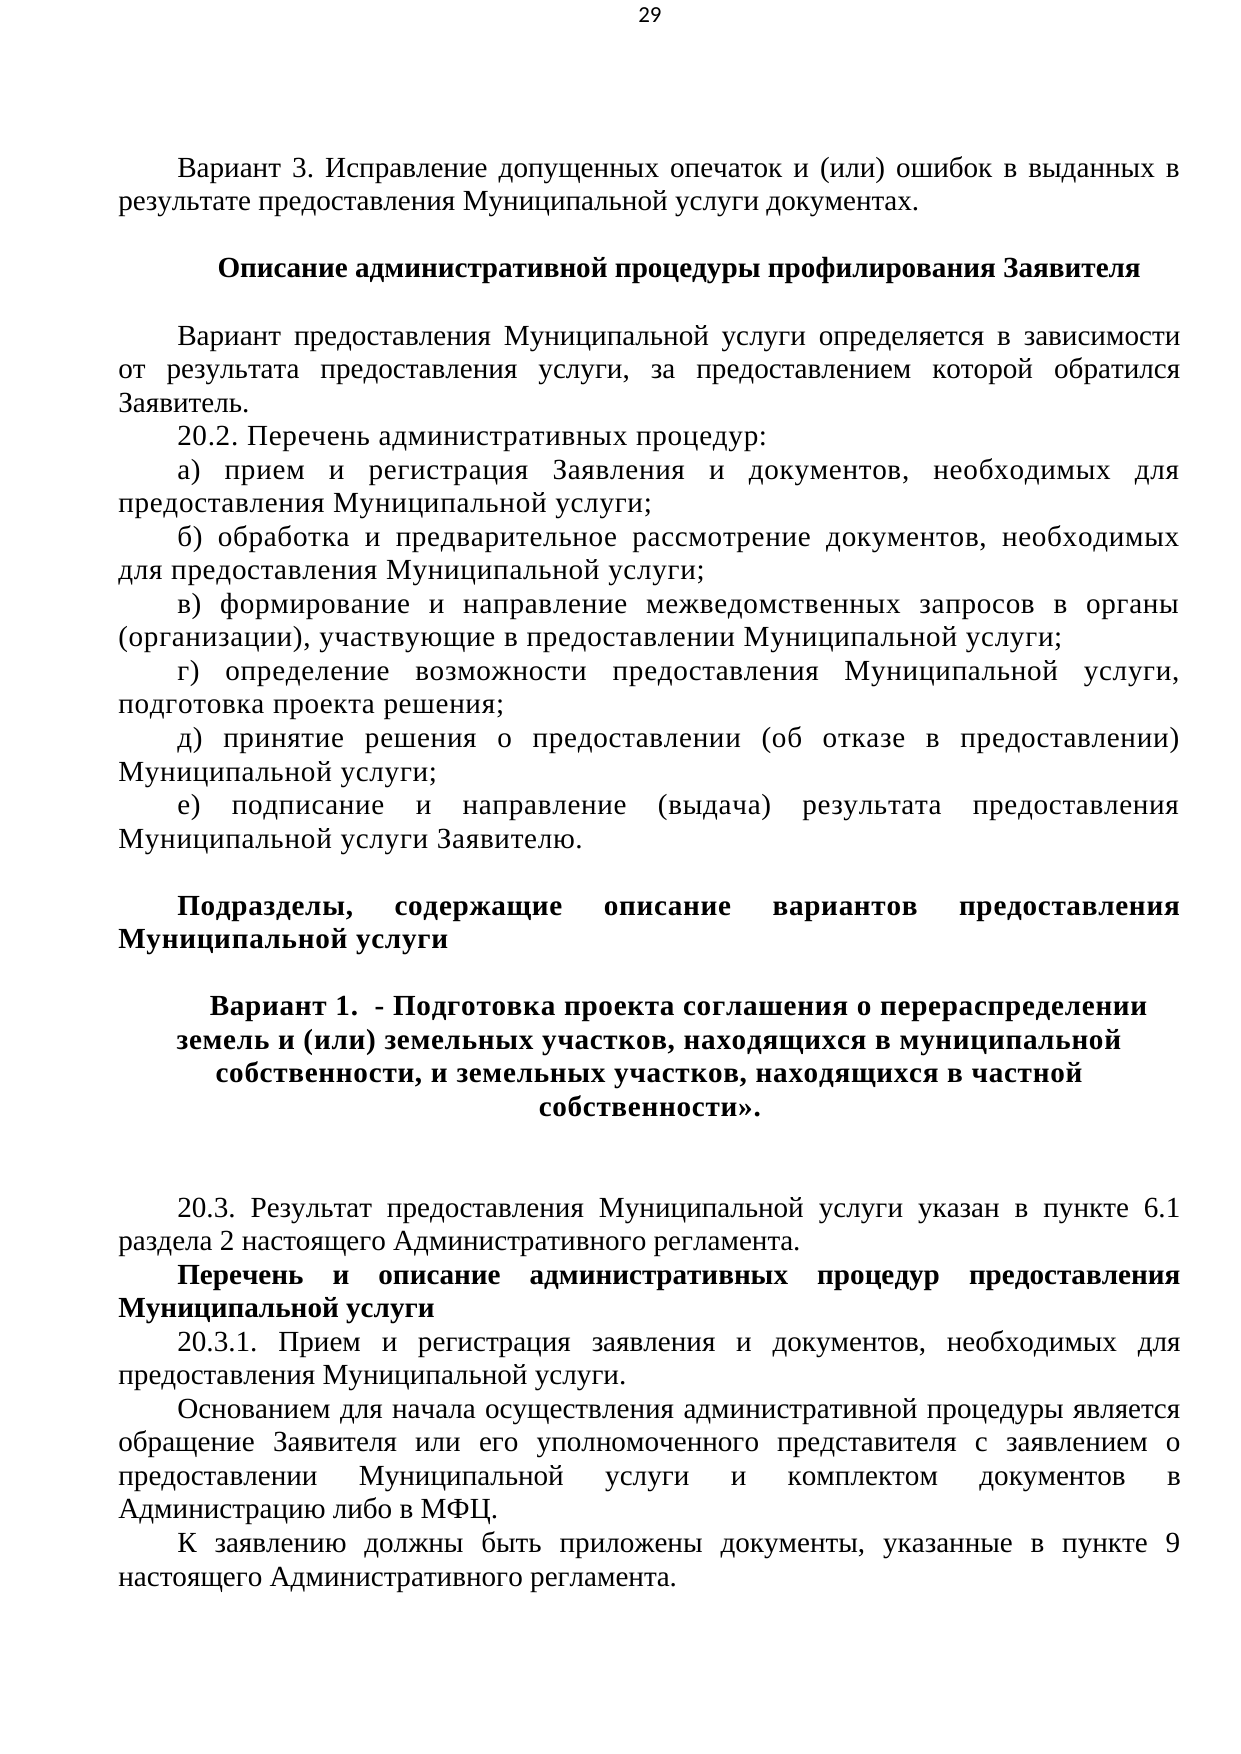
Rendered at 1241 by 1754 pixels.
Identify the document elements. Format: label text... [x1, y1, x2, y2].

text Описание административной процедуры профилирования Заявителя [118, 251, 1181, 284]
text а) прием и регистрация Заявления и документов, необходимых для предоставления Муниципальной услуги; [118, 452, 1181, 519]
text Вариант 3. Исправление допущенных опечаток и (или) ошибок в выданных в результате предоставления Муниципальной услуги документах. [118, 150, 1181, 217]
text б) обработка и предварительное рассмотрение документов, необходимых для предоставления Муниципальной услуги; [118, 519, 1181, 586]
text К заявлению должны быть приложены документы, указанные в пункте 9 настоящего Административного регламента. [118, 1525, 1181, 1592]
text 20.3. Результат предоставления Муниципальной услуги указан в пункте 6.1 раздела 2 настоящего Административного регламента. [118, 1190, 1181, 1257]
text 20.2. Перечень административных процедур: [118, 418, 1181, 452]
text Вариант 1. - Подготовка проекта соглашения о перераспределении земель и (или) земельных участков, находящихся в муниципальной собственности, и земельных участков, находящихся в частной собственности». [118, 988, 1181, 1123]
text в) формирование и направление межведомственных запросов в органы (организации), участвующие в предоставлении Муниципальной услуги; [118, 586, 1181, 653]
text е) подписание и направление (выдача) результата предоставления Муниципальной услуги Заявителю. [118, 787, 1181, 854]
text Перечень и описание административных процедур предоставления Муниципальной услуги [118, 1257, 1181, 1324]
text д) принятие решения о предоставлении (об отказе в предоставлении) Муниципальной услуги; [118, 720, 1181, 787]
text Подразделы, содержащие описание вариантов предоставления Муниципальной услуги [118, 888, 1181, 955]
text 20.3.1. Прием и регистрация заявления и документов, необходимых для предоставления Муниципальной услуги. [118, 1324, 1181, 1391]
text Основанием для начала осуществления административной процедуры является обращение Заявителя или его уполномоченного представителя с заявлением о предоставлении Муниципальной услуги и комплектом документов в Администрацию либо в МФЦ. [118, 1391, 1181, 1525]
text г) определение возможности предоставления Муниципальной услуги, подготовка проекта решения; [118, 653, 1181, 720]
text Вариант предоставления Муниципальной услуги определяется в зависимости от результата предоставления услуги, за предоставлением которой обратился Заявитель. [118, 318, 1181, 418]
